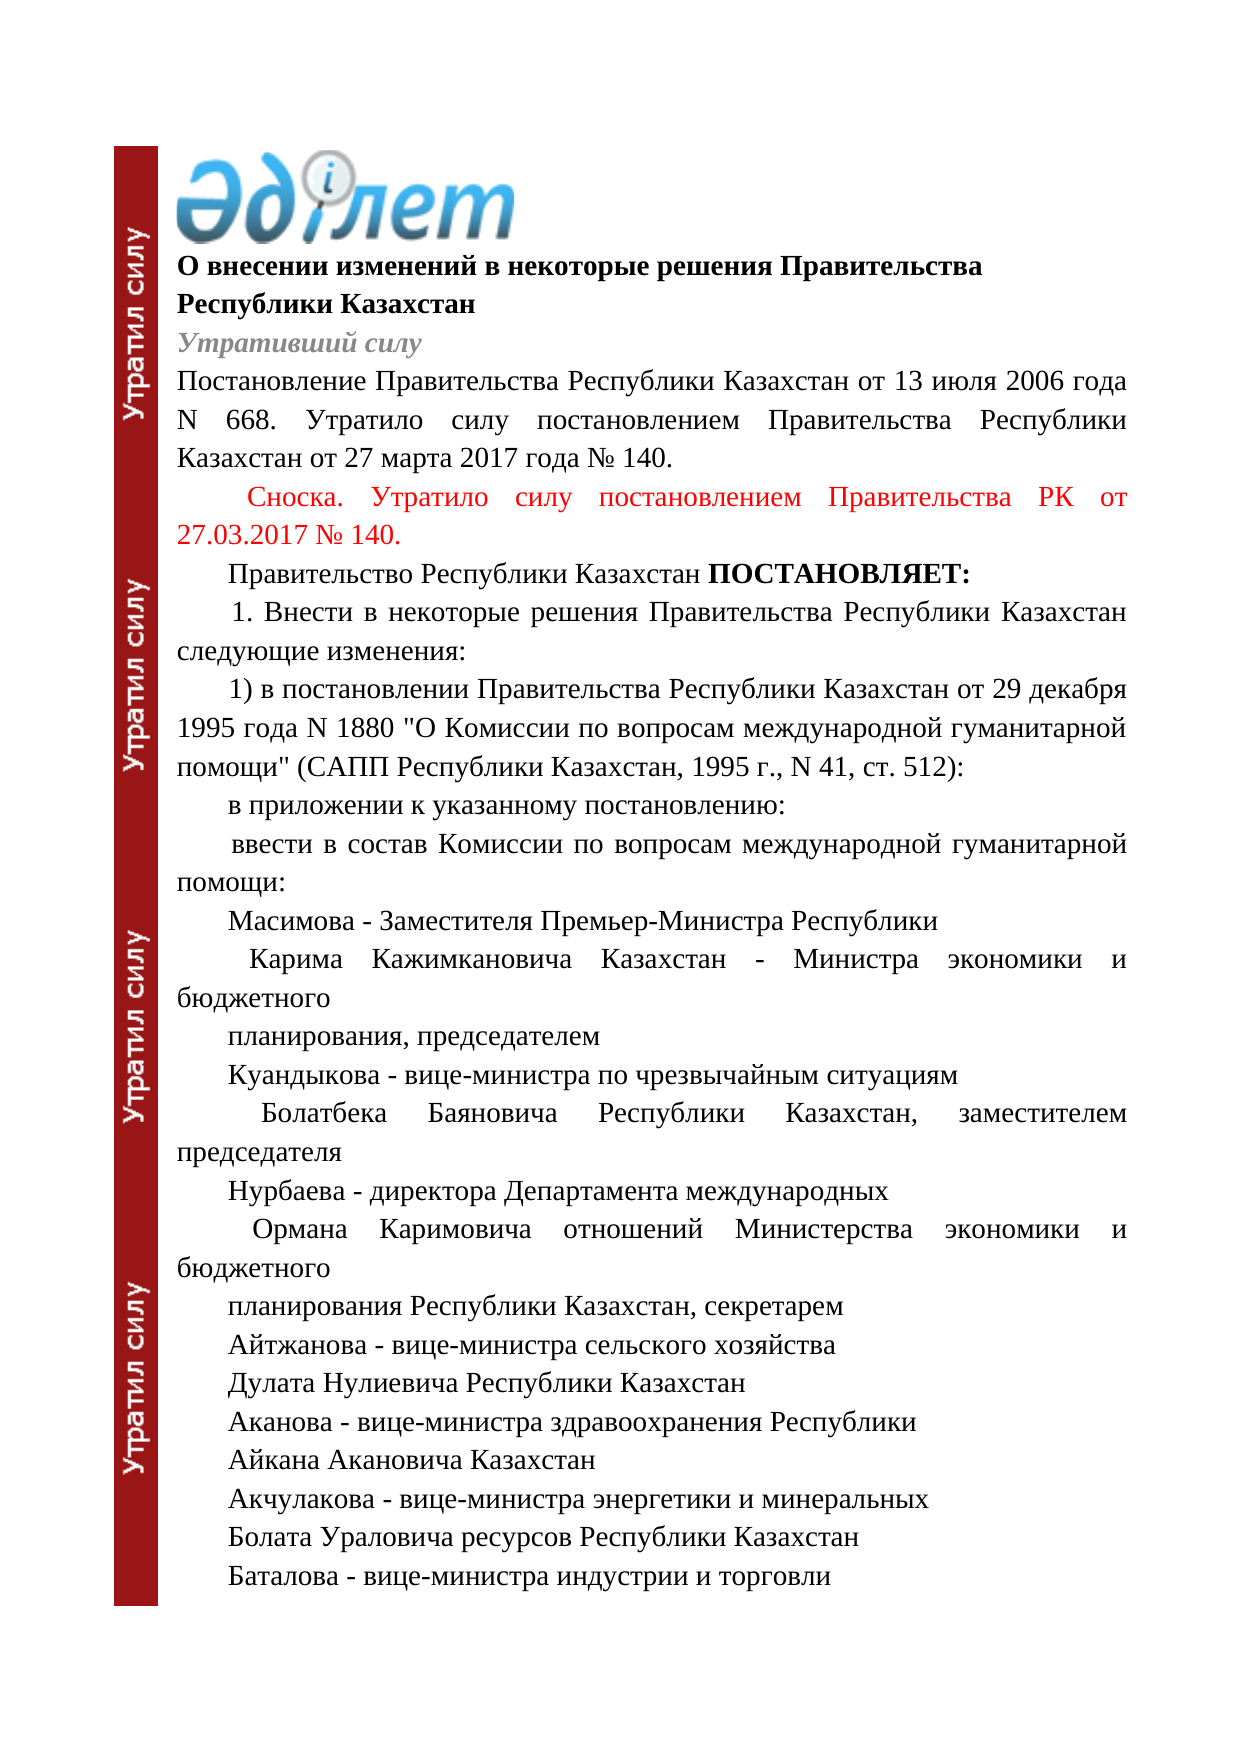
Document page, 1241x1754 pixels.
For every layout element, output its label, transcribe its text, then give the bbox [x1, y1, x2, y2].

picture [114, 1168, 158, 1173]
text Утративший силу [112, 325, 1128, 358]
picture [114, 1514, 158, 1519]
picture [114, 1437, 158, 1442]
picture [114, 936, 158, 941]
text Аканова - вице-министра здравоохранения Республики [112, 1404, 1128, 1437]
picture [114, 1553, 158, 1558]
picture [114, 1476, 158, 1481]
text Болата Ураловича ресурсов Республики Казахстан [112, 1519, 1128, 1553]
text Болатбека Баяновича Республики Казахстан, заместителем председателя [112, 1096, 1128, 1168]
picture [114, 146, 158, 248]
picture [114, 898, 158, 903]
text Дулата Нулиевича Республики Казахстан [112, 1365, 1128, 1399]
text планирования Республики Казахстан, секретарем [112, 1288, 1128, 1322]
text О внесении изменений в некоторые решения Правительства Республики Казахстан [112, 248, 1128, 320]
picture [114, 1013, 158, 1018]
picture [176, 150, 515, 244]
picture [114, 821, 158, 826]
text Акчулакова - вице-министра энергетики и минеральных [112, 1481, 1128, 1514]
text Правительство Республики Казахстан ПОСТАНОВЛЯЕТ: [112, 556, 1128, 589]
picture [114, 1399, 158, 1404]
text Айкана Акановича Казахстан [112, 1442, 1128, 1476]
picture [114, 782, 158, 787]
text Масимова - Заместителя Премьер-Министра Республики [112, 903, 1128, 936]
text в приложении к указанному постановлению: [112, 787, 1128, 821]
text Ормана Каримовича отношений Министерства экономики и бюджетного [112, 1211, 1128, 1283]
picture [114, 1360, 158, 1365]
picture [114, 667, 158, 672]
picture [114, 1206, 158, 1211]
text Нурбаева - директора Департамента международных [112, 1173, 1128, 1206]
text Куандыкова - вице-министра по чрезвычайным ситуациям [112, 1057, 1128, 1091]
picture [114, 1322, 158, 1327]
picture [114, 1052, 158, 1057]
picture [114, 551, 158, 556]
text Карима Кажимкановича Казахстан - Министра экономики и бюджетного [112, 941, 1128, 1013]
picture [114, 474, 158, 479]
picture [114, 1091, 158, 1096]
picture [114, 320, 158, 325]
picture [114, 358, 158, 363]
text Постановление Правительства Республики Казахстан от 13 июля 2006 года N 668. Утратило силу постановлением Правительства Республики Казахстан от 27 марта 2017 года № 140. [112, 363, 1128, 474]
text Баталова - вице-министра индустрии и торговли [112, 1558, 1128, 1592]
text планирования, председателем [112, 1018, 1128, 1052]
text ввести в состав Комиссии по вопросам международной гуманитарной помощи: [112, 826, 1128, 898]
picture [114, 1592, 158, 1606]
text Айтжанова - вице-министра сельского хозяйства [112, 1327, 1128, 1360]
text 1. Внести в некоторые решения Правительства Республики Казахстан следующие изменения: [112, 594, 1128, 667]
picture [114, 1283, 158, 1288]
picture [114, 589, 158, 594]
text 1) в постановлении Правительства Республики Казахстан от 29 декабря 1995 года N 1880 "О Комиссии по вопросам международной гуманитарной помощи" (САПП Республики Казахстан, 1995 г., N 41, ст. 512): [112, 672, 1128, 782]
text Сноска. Утратило силу постановлением Правительства РК от 27.03.2017 № 140. [112, 479, 1128, 551]
